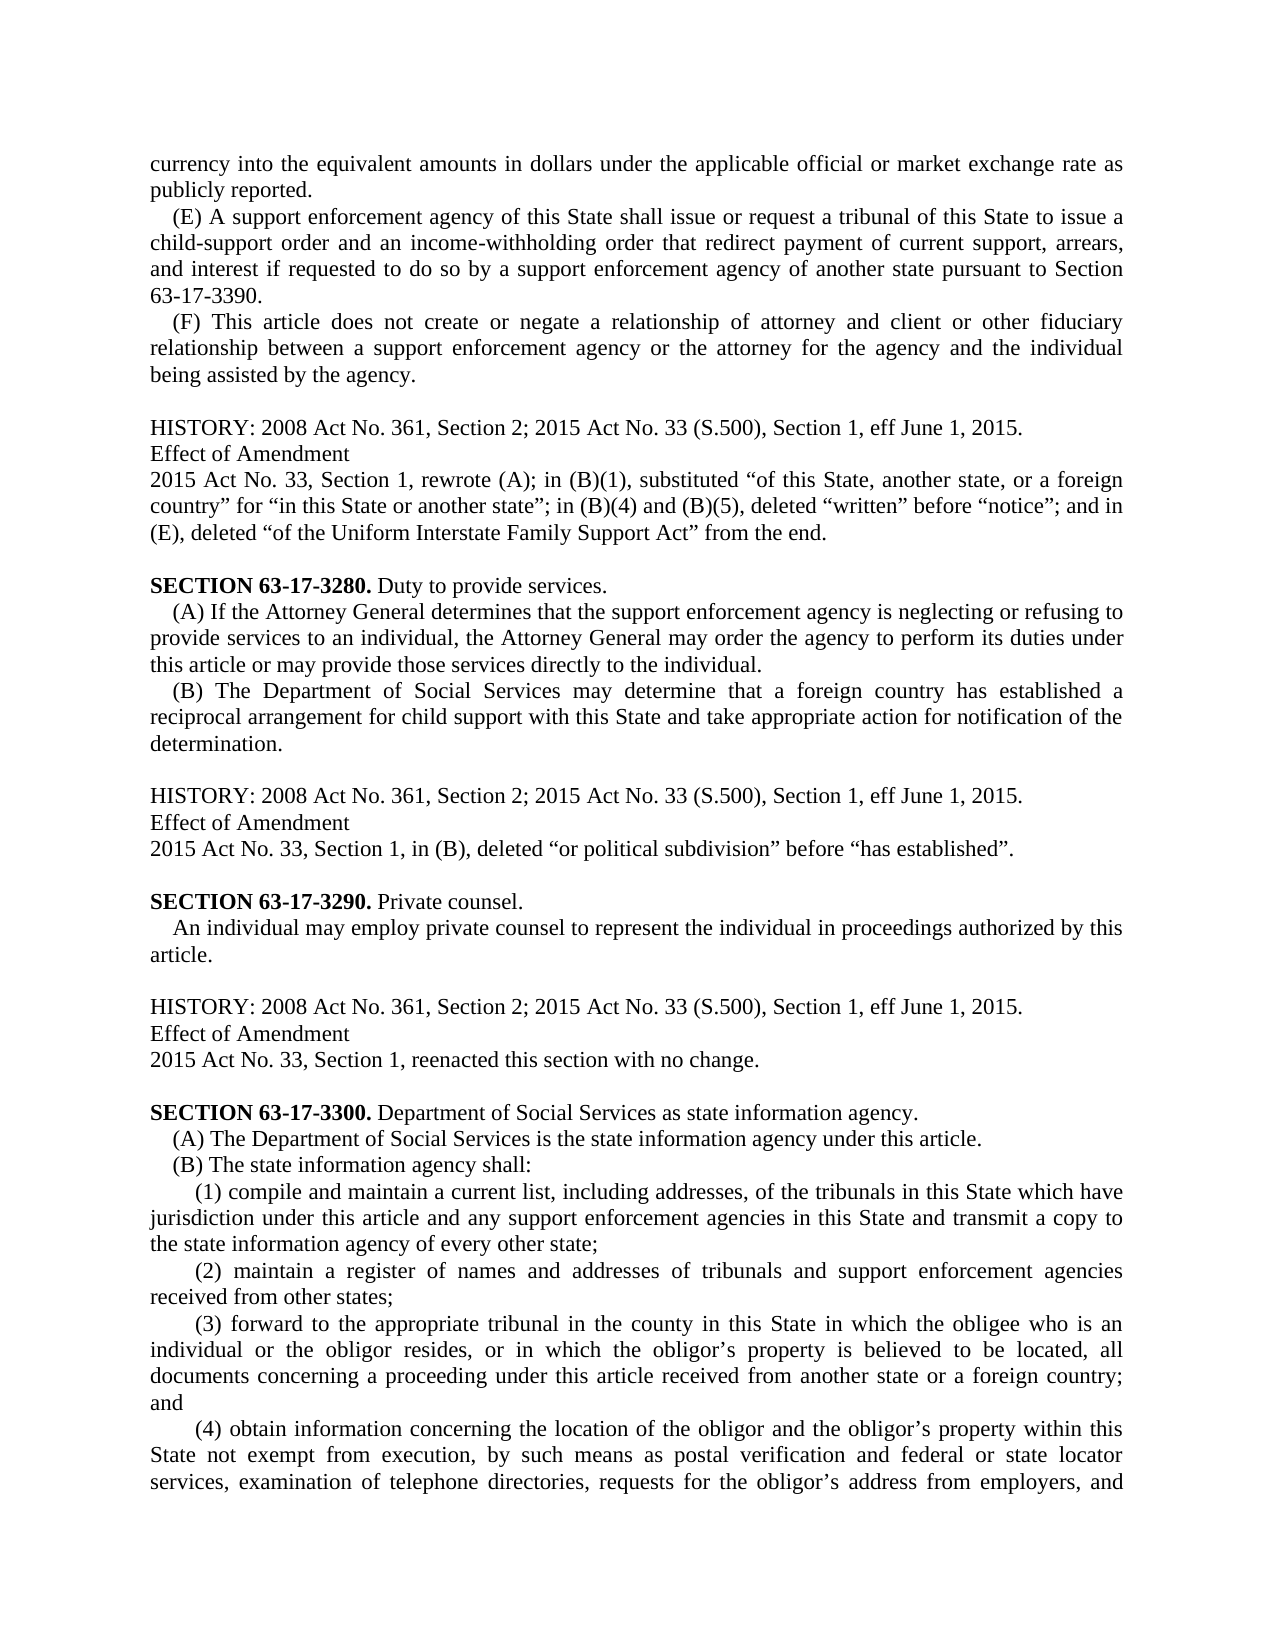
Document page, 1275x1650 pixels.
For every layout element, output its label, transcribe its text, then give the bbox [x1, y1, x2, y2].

text HISTORY: 2008 Act No. 361, Section 2; 2015 Act No. 33 (S.500), Section 1, eff June 1, 2015. [150, 782, 1125, 809]
text (B) The Department of Social Services may determine that a foreign country has established a reciprocal arrangement for child support with this State and take appropriate action for notification of the determination. [150, 677, 1125, 756]
text 2015 Act No. 33, Section 1, in (B), deleted “or political subdivision” before “has established”. [150, 835, 1125, 862]
text SECTION 63-17-3280. Duty to provide services. [150, 572, 1125, 598]
text (1) compile and maintain a current list, including addresses, of the tribunals in this State which have jurisdiction under this article and any support enforcement agencies in this State and transmit a copy to the state information agency of every other state; [150, 1178, 1125, 1257]
text HISTORY: 2008 Act No. 361, Section 2; 2015 Act No. 33 (S.500), Section 1, eff June 1, 2015. [150, 413, 1125, 440]
text (2) maintain a register of names and addresses of tribunals and support enforcement agencies received from other states; [150, 1257, 1125, 1309]
text 2015 Act No. 33, Section 1, rewrote (A); in (B)(1), substituted “of this State, another state, or a foreign country” for “in this State or another state”; in (B)(4) and (B)(5), deleted “written” before “notice”; and in (E), deleted “of the Uniform Interstate Family Support Act” from the end. [150, 466, 1125, 545]
text An individual may employ private counsel to represent the individual in proceedings authorized by this article. [150, 914, 1125, 967]
text Effect of Amendment [150, 440, 1125, 466]
text (A) If the Attorney General determines that the support enforcement agency is neglecting or refusing to provide services to an individual, the Attorney General may order the agency to perform its duties under this article or may provide those services directly to the individual. [150, 598, 1125, 677]
text Effect of Amendment [150, 809, 1125, 835]
text SECTION 63-17-3290. Private counsel. [150, 888, 1125, 914]
text 2015 Act No. 33, Section 1, reenacted this section with no change. [150, 1046, 1125, 1072]
text (F) This article does not create or negate a relationship of attorney and client or other fiduciary relationship between a support enforcement agency or the attorney for the agency and the individual being assisted by the agency. [150, 308, 1125, 387]
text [150, 150, 1125, 203]
text HISTORY: 2008 Act No. 361, Section 2; 2015 Act No. 33 (S.500), Section 1, eff June 1, 2015. [150, 993, 1125, 1020]
text SECTION 63-17-3300. Department of Social Services as state information agency. [150, 1099, 1125, 1125]
text Effect of Amendment [150, 1020, 1125, 1046]
text (3) forward to the appropriate tribunal in the county in this State in which the obligee who is an individual or the obligor resides, or in which the obligor’s property is believed to be located, all documents concerning a proceeding under this article received from another state or a foreign country; and [150, 1309, 1125, 1415]
text (E) A support enforcement agency of this State shall issue or request a tribunal of this State to issue a child-support order and an income-withholding order that redirect payment of current support, arrears, and interest if requested to do so by a support enforcement agency of another state pursuant to Section 63-17-3390. [150, 203, 1125, 308]
text (A) The Department of Social Services is the state information agency under this article. [150, 1125, 1125, 1151]
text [150, 1415, 1125, 1494]
text (B) The state information agency shall: [150, 1151, 1125, 1178]
